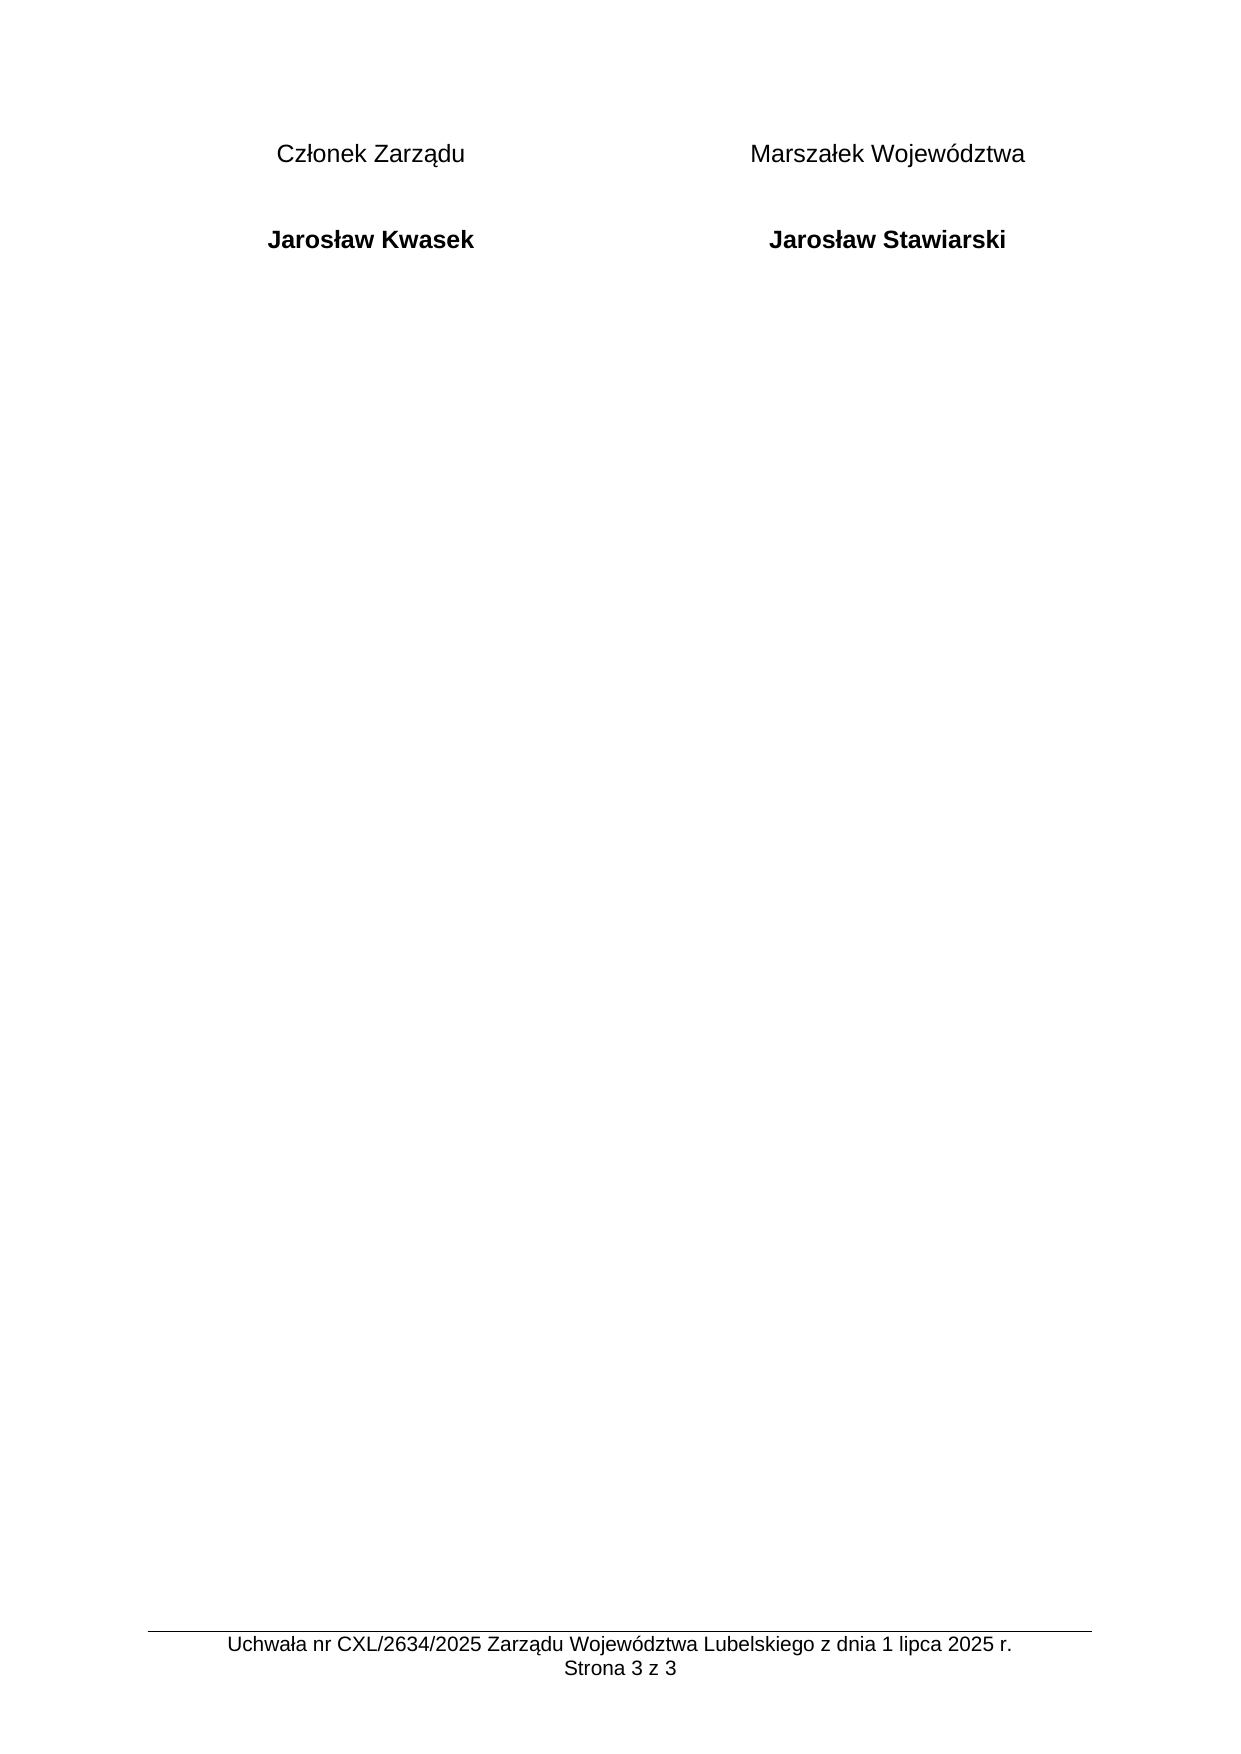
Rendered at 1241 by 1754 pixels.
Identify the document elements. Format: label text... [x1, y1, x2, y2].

table_header Członek Zarządu Jarosław Kwasek [118, 89, 623, 307]
table_header Marszałek Województwa Jarosław Stawiarski [624, 89, 1152, 307]
